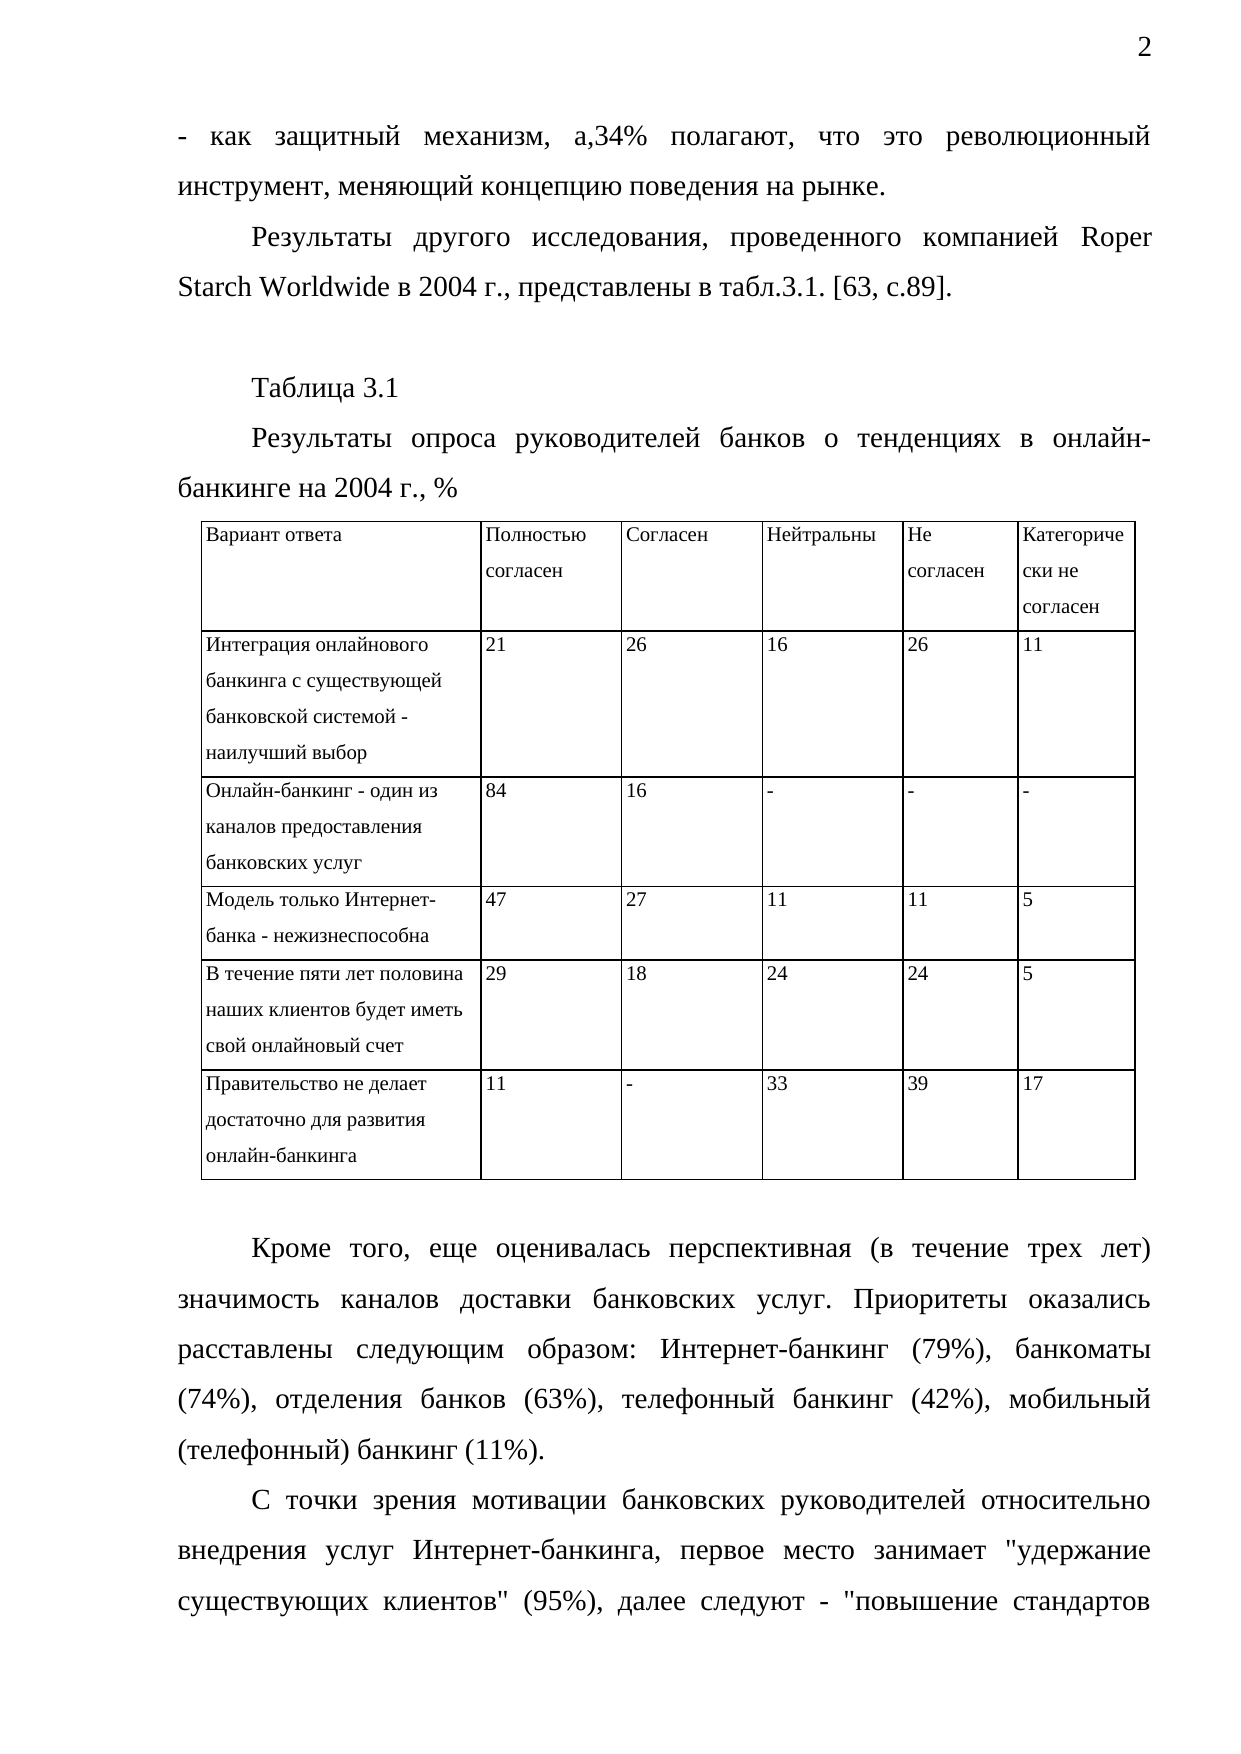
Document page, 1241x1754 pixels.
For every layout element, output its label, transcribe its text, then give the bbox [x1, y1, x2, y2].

table_cell 21 [482, 632, 621, 776]
table_cell 24 [763, 961, 902, 1069]
table_cell 39 [904, 1071, 1017, 1179]
table_cell 33 [763, 1071, 902, 1179]
table_cell 5 [1019, 887, 1134, 959]
table_cell 17 [1019, 1071, 1134, 1179]
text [177, 118, 1152, 202]
table_cell 29 [482, 961, 621, 1069]
table_cell 18 [622, 961, 762, 1069]
table_cell 26 [622, 632, 762, 776]
table_cell 16 [622, 778, 762, 886]
table_cell 24 [904, 961, 1017, 1069]
table_cell Модель только Интернет-банка - нежизнеспособна [202, 887, 480, 959]
table_cell - [1019, 778, 1134, 886]
text Таблица 3.1 [177, 370, 1152, 403]
table_cell - [904, 778, 1017, 886]
table_cell 5 [1019, 961, 1134, 1069]
text Кроме того, еще оценивалась перспективная (в течение трех лет) значимость каналов доставки банковских услуг. Приоритеты оказались расставлены следующим образом: Интернет-банкинг (79%), банкоматы (74%), отделения банков (63%), телефонный банкинг (42%), мобильный (телефонный) банкинг (11%). [177, 1231, 1152, 1465]
table_header Полностью согласен [482, 522, 621, 630]
table_header Вариант ответа [202, 522, 480, 630]
table_header Категорически не согласен [1019, 522, 1134, 630]
table_cell В течение пяти лет половина наших клиентов будет иметь свой онлайновый счет [202, 961, 480, 1069]
table_header Согласен [622, 522, 762, 630]
table_cell 16 [763, 632, 902, 776]
table_cell Онлайн-банкинг - один из каналов предоставления банковских услуг [202, 778, 480, 886]
table_cell 84 [482, 778, 621, 886]
table_cell 27 [622, 887, 762, 959]
table_cell 11 [763, 887, 902, 959]
table_cell 11 [482, 1071, 621, 1179]
text Результаты опроса руководителей банков о тенденциях в онлайн-банкинге на 2004 г., % [177, 420, 1152, 504]
table_cell 47 [482, 887, 621, 959]
table_cell 11 [904, 887, 1017, 959]
table_cell 26 [904, 632, 1017, 776]
table_cell Интеграция онлайнового банкинга с существующей банковской системой - наилучший выбор [202, 632, 480, 776]
table_header Нейтральны [763, 522, 902, 630]
table_cell Правительство не делает достаточно для развития онлайн-банкинга [202, 1071, 480, 1179]
table_cell - [622, 1071, 762, 1179]
text Результаты другого исследования, проведенного компанией Roper Starch Worldwide в 2004 г., представлены в табл.3.1. [63, с.89]. [177, 219, 1152, 303]
table_cell 11 [1019, 632, 1134, 776]
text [177, 1482, 1152, 1616]
table_cell - [763, 778, 902, 886]
table_header Не согласен [904, 522, 1017, 630]
